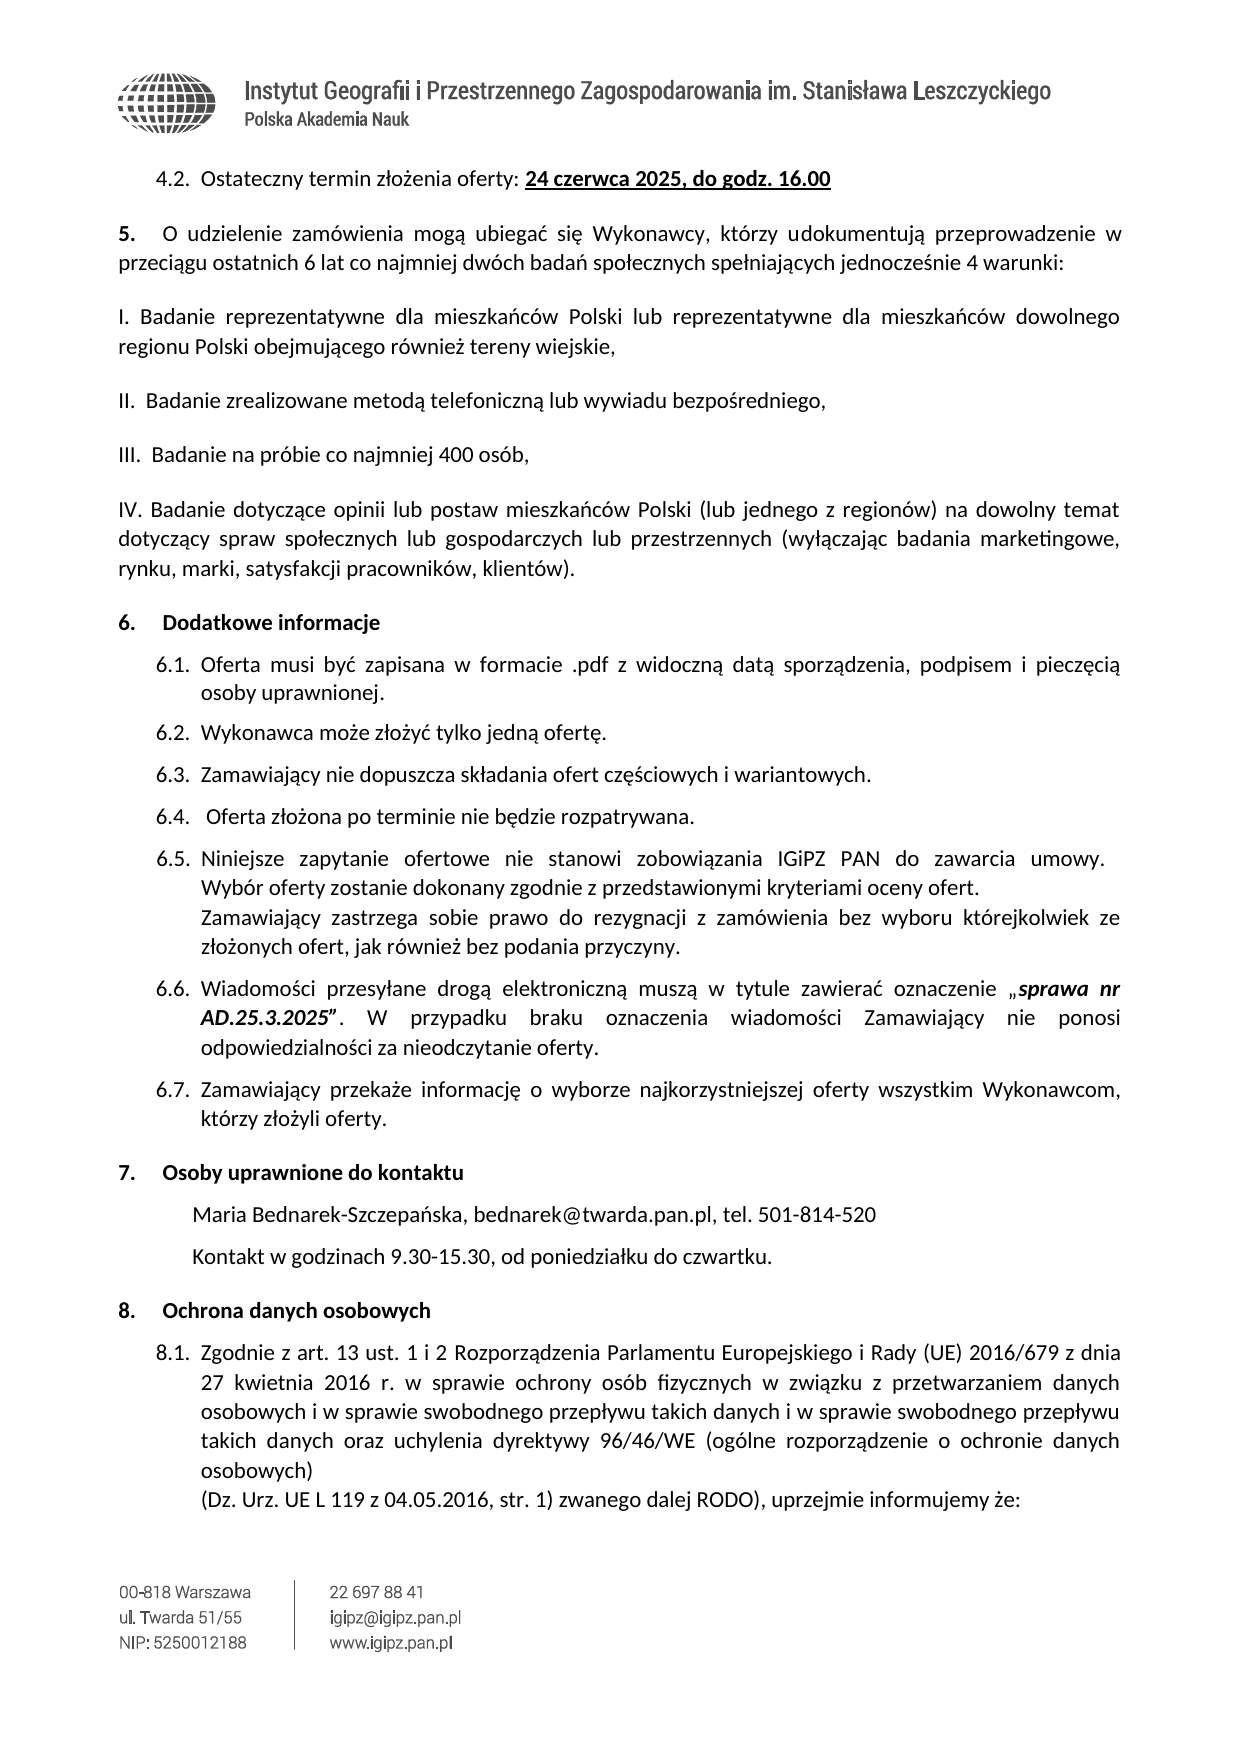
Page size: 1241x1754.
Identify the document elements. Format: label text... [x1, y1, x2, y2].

text Maria Bednarek-Szczepańska, bednarek@twarda.pan.pl, tel. 501-814-520 [192, 1200, 1122, 1228]
list O udzielenie zamówienia mogą ubiegać się Wykonawcy, którzy udokumentują przeprowadzenie w przeciągu ostatnich 6 lat co najmniej dwóch badań społecznych spełniających jednocześnie 4 warunki: [118, 219, 1122, 276]
list Wiadomości przesyłane drogą elektroniczną muszą w tytule zawierać oznaczenie „sprawa nr AD.25.3.2025”. W przypadku braku oznaczenia wiadomości Zamawiający nie ponosi odpowiedzialności za nieodczytanie oferty. [156, 974, 1122, 1061]
list IV. Badanie dotyczące opinii lub postaw mieszkańców Polski (lub jednego z regionów) na dowolny temat dotyczący spraw społecznych lub gospodarczych lub przestrzennych (wyłączając badania marketingowe, rynku, marki, satysfakcji pracowników, klientów). [118, 495, 1122, 582]
list Zamawiający nie dopuszcza składania ofert częściowych i wariantowych. [156, 760, 1122, 788]
list Zamawiający przekaże informację o wyborze najkorzystniejszej oferty wszystkim Wykonawcom, którzy złożyli oferty. [156, 1075, 1122, 1132]
list II. Badanie zrealizowane metodą telefoniczną lub wywiadu bezpośredniego, [118, 386, 1122, 414]
list Ochrona danych osobowych [118, 1297, 1122, 1324]
list Zamawiający zastrzega sobie prawo do rezygnacji z zamówienia bez wyboru którejkolwiek ze złożonych ofert, jak również bez podania przyczyny. [201, 903, 1122, 960]
list Oferta złożona po terminie nie będzie rozpatrywana. [156, 802, 1122, 830]
list Oferta musi być zapisana w formacie .pdf z widoczną datą sporządzenia, podpisem i pieczęcią osoby uprawnionej. [156, 650, 1122, 706]
list Zgodnie z art. 13 ust. 1 i 2 Rozporządzenia Parlamentu Europejskiego i Rady (UE) 2016/679 z dnia 27 kwietnia 2016 r. w sprawie ochrony osób fizycznych w związku z przetwarzaniem danych osobowych i w sprawie swobodnego przepływu takich danych i w sprawie swobodnego przepływu takich danych oraz uchylenia dyrektywy 96/46/WE (ogólne rozporządzenie o ochronie danych osobowych) (Dz. Urz. UE L 119 z 04.05.2016, str. 1) zwanego dalej RODO), uprzejmie informujemy że: [156, 1338, 1122, 1513]
list I. Badanie reprezentatywne dla mieszkańców Polski lub reprezentatywne dla mieszkańców dowolnego regionu Polski obejmującego również tereny wiejskie, [118, 302, 1122, 360]
list III. Badanie na próbie co najmniej 400 osób, [118, 441, 1122, 468]
text Kontakt w godzinach 9.30-15.30, od poniedziałku do czwartku. [192, 1242, 1122, 1270]
list Wykonawca może złożyć tylko jedną ofertę. [156, 718, 1122, 746]
list Ostateczny termin złożenia oferty: 24 czerwca 2025, do godz. 16.00 [156, 164, 1122, 192]
list Niniejsze zapytanie ofertowe nie stanowi zobowiązania IGiPZ PAN do zawarcia umowy. Wybór oferty zostanie dokonany zgodnie z przedstawionymi kryteriami oceny ofert. [156, 844, 1122, 901]
list Osoby uprawnione do kontaktu [118, 1158, 1122, 1186]
list Dodatkowe informacje [118, 608, 1122, 636]
